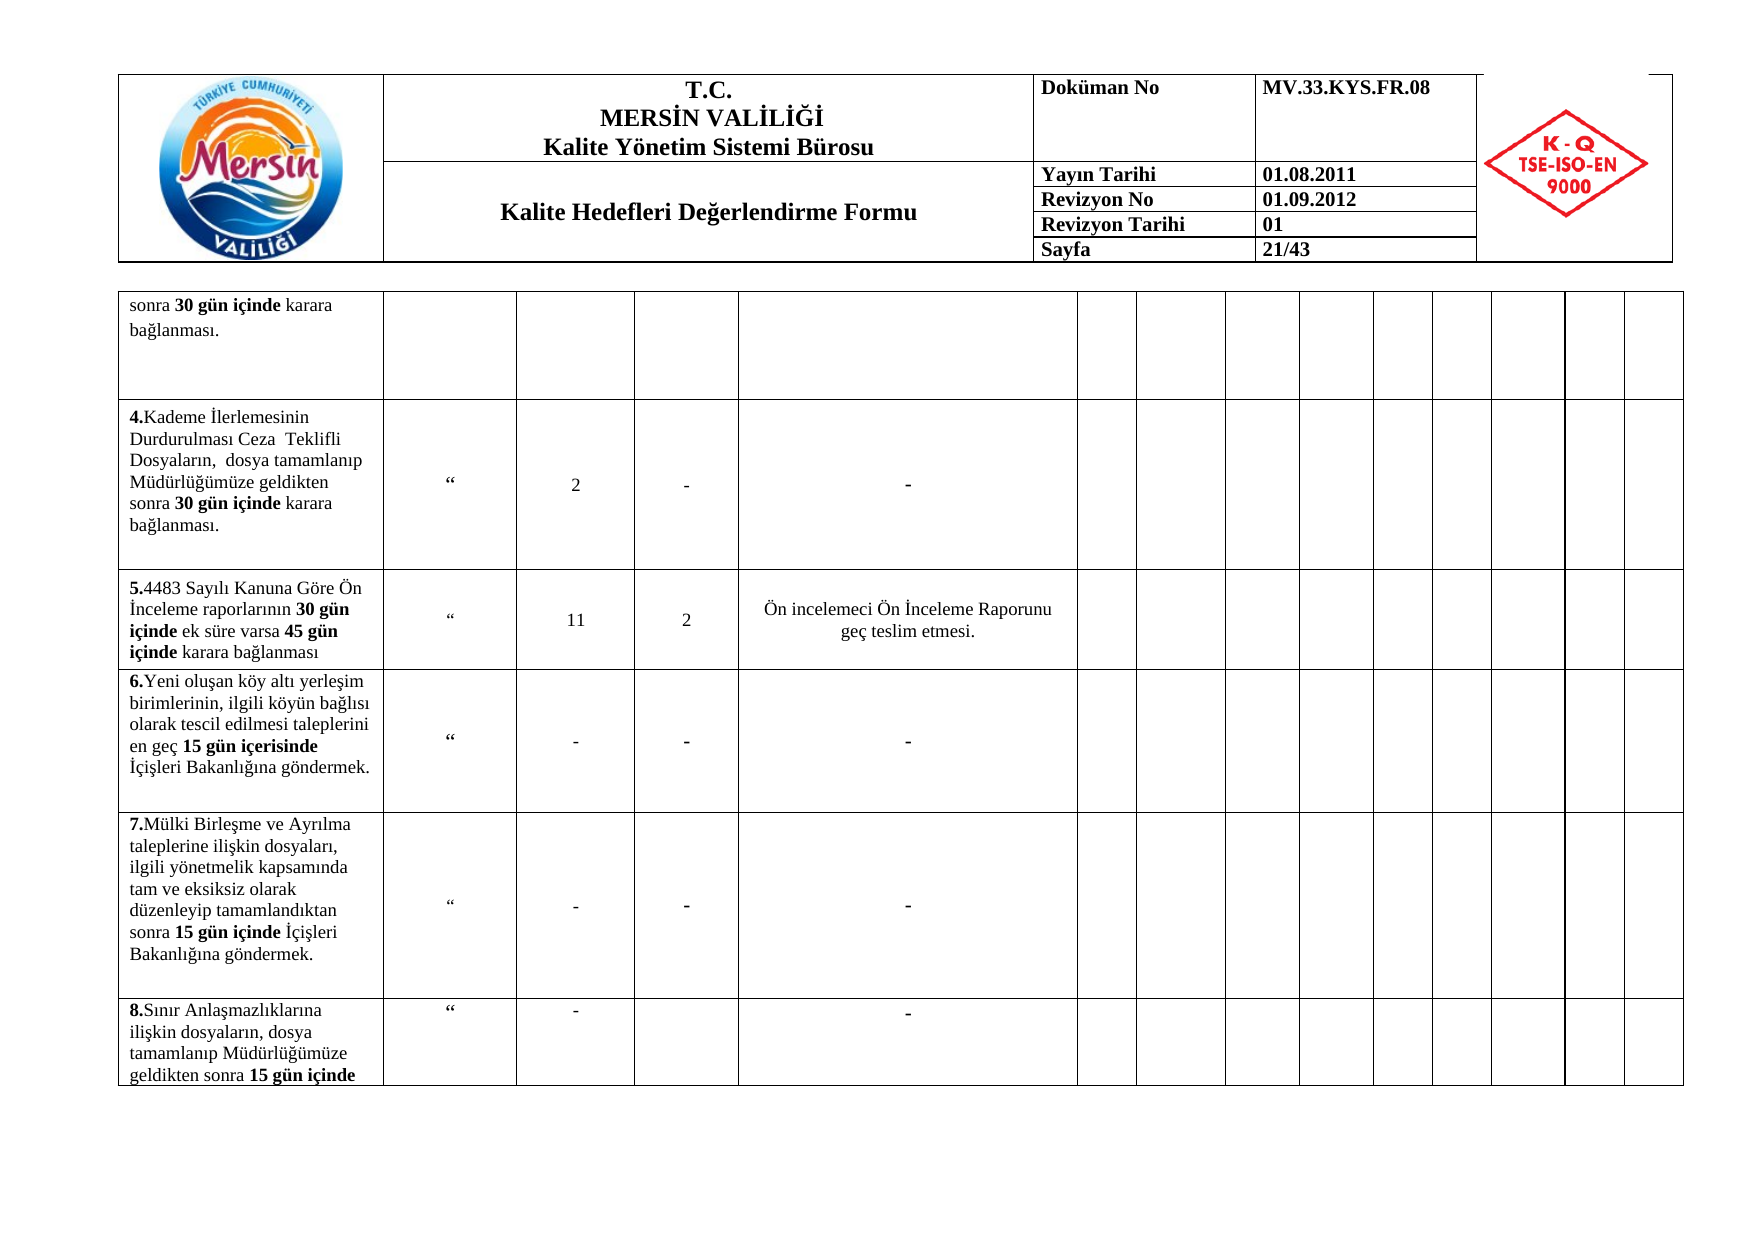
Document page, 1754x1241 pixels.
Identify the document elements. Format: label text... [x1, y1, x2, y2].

table_cell - [635, 292, 738, 398]
table_cell - [739, 999, 1077, 1085]
table_cell [1492, 400, 1564, 569]
table_cell [1433, 670, 1491, 812]
table_cell [1374, 670, 1432, 812]
table_cell - [635, 400, 738, 569]
table_cell - [635, 813, 738, 998]
table_cell [1625, 670, 1683, 812]
table_cell 7.Mülki Birleşme ve Ayrılma taleplerine ilişkin dosyaları, ilgili yönetmelik kapsamında tam ve eksiksiz olarak düzenleyip tamamlandıktan sonra 15 gün içinde İçişleri Bakanlığına göndermek. [119, 813, 383, 998]
table_cell [1433, 292, 1491, 398]
table_cell “ [384, 670, 516, 812]
table_cell [635, 999, 738, 1085]
table_cell - [739, 292, 1077, 398]
table_cell - [739, 813, 1077, 998]
table_cell [1226, 999, 1299, 1085]
table_cell [1137, 670, 1225, 812]
table_cell [1137, 400, 1225, 569]
table_cell [1226, 813, 1299, 998]
table_cell [1566, 400, 1624, 569]
table_cell [1433, 813, 1491, 998]
table_cell [1374, 400, 1432, 569]
table_cell [1625, 400, 1683, 569]
table_cell “ [384, 999, 516, 1085]
table_cell 11 [517, 570, 634, 669]
picture [1483, 74, 1649, 253]
table_cell “ [384, 813, 516, 998]
table_cell [1492, 813, 1564, 998]
table_cell 2 [635, 570, 738, 669]
table_cell 5 [517, 292, 634, 398]
table_cell - [739, 400, 1077, 569]
table_cell - [517, 670, 634, 812]
table_cell [1137, 813, 1225, 998]
table_cell [1078, 670, 1136, 812]
table_cell [1300, 670, 1373, 812]
table_cell [1300, 999, 1373, 1085]
picture [159, 76, 343, 260]
table_cell [1078, 570, 1136, 669]
table_cell [1433, 400, 1491, 569]
table_cell [1300, 400, 1373, 569]
table_cell [1137, 570, 1225, 669]
table_cell [1433, 570, 1491, 669]
table_cell [1492, 999, 1564, 1085]
table_cell “ [384, 400, 516, 569]
table_cell [1300, 813, 1373, 998]
table_cell [1078, 999, 1136, 1085]
table_cell [1078, 400, 1136, 569]
table_cell [1566, 813, 1624, 998]
table_cell [1374, 292, 1432, 398]
table_cell [1625, 813, 1683, 998]
table_cell [1226, 670, 1299, 812]
table_cell [1433, 999, 1491, 1085]
table_cell Ön incelemeci Ön İnceleme Raporunu geç teslim etmesi. [739, 570, 1077, 669]
table_cell 4.Kademe İlerlemesinin Durdurulması Ceza Teklifli Dosyaların, dosya tamamlanıp Müdürlüğümüze geldikten sonra 30 gün içinde karara bağlanması. [119, 400, 383, 569]
table_cell [1566, 570, 1624, 669]
table_cell [1226, 292, 1299, 398]
table_cell [1078, 813, 1136, 998]
table_cell [1625, 292, 1683, 398]
table_cell 2 [517, 400, 634, 569]
table_cell 5.4483 Sayılı Kanuna Göre Ön İnceleme raporlarının 30 gün içinde ek süre varsa 45 gün içinde karara bağlanması [119, 570, 383, 669]
table_cell [1226, 570, 1299, 669]
table_cell [1137, 999, 1225, 1085]
table_cell [1374, 570, 1432, 669]
table_cell [1226, 400, 1299, 569]
table_cell - [517, 813, 634, 998]
table_cell [1078, 292, 1136, 398]
table_cell “ [384, 570, 516, 669]
table_cell [1374, 999, 1432, 1085]
table_cell 6.Yeni oluşan köy altı yerleşim birimlerinin, ilgili köyün bağlısı olarak tescil edilmesi taleplerini en geç 15 gün içerisinde İçişleri Bakanlığına göndermek. [119, 670, 383, 812]
table_cell [1492, 292, 1564, 398]
table_cell - [635, 670, 738, 812]
table_cell [1300, 570, 1373, 669]
table_cell [1374, 813, 1432, 998]
table_cell - [739, 670, 1077, 812]
table_cell [1137, 292, 1225, 398]
table_cell [1625, 999, 1683, 1085]
table_cell [1300, 292, 1373, 398]
table_cell [1566, 670, 1624, 812]
table_cell - [517, 999, 634, 1085]
table_cell [1492, 570, 1564, 669]
table_cell [1492, 670, 1564, 812]
table_cell [1566, 999, 1624, 1085]
table_cell 8.Sınır Anlaşmazlıklarına ilişkin dosyaların, dosya tamamlanıp Müdürlüğümüze geldikten sonra 15 gün içinde İçişleri Bakanlığına gönderilmesi. [119, 999, 383, 1085]
table_cell “ [384, 292, 516, 398]
table_cell [1625, 570, 1683, 669]
table_cell [1566, 292, 1624, 398]
